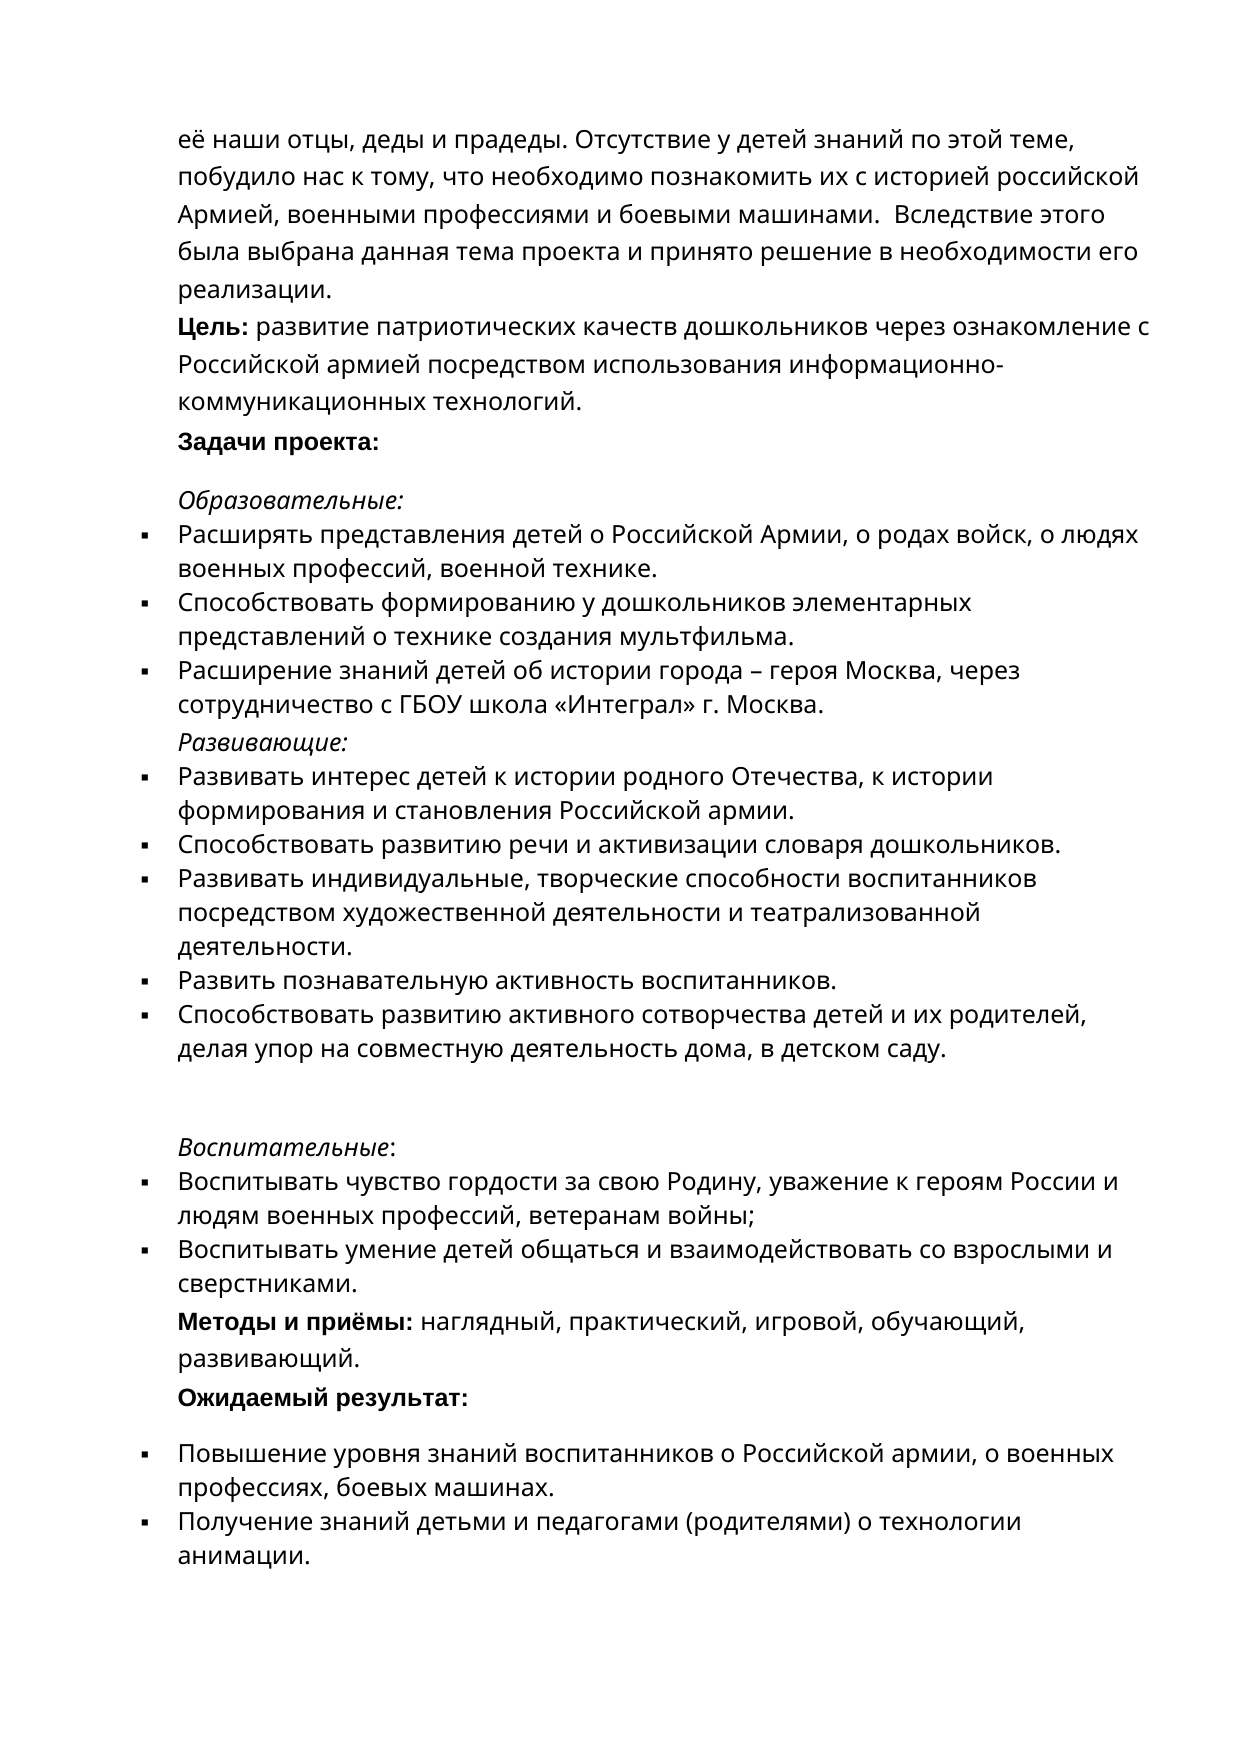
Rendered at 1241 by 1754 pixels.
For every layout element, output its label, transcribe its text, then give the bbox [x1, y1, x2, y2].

list Воспитывать умение детей общаться и взаимодействовать со взрослыми и сверстниками. [140, 1232, 1152, 1300]
list Способствовать развитию активного сотворчества детей и их родителей, делая упор на совместную деятельность дома, в детском саду. [140, 997, 1152, 1065]
list Развивать интерес детей к истории родного Отечества, к истории формирования и становления Российской армии. [140, 758, 1152, 827]
text Методы и приёмы: наглядный, практический, игровой, обучающий, развивающий. [177, 1300, 1152, 1375]
list Способствовать формированию у дошкольников элементарных представлений о технике создания мультфильма. [140, 585, 1152, 653]
list Способствовать развитию речи и активизации словаря дошкольников. [140, 827, 1152, 861]
text Образовательные: [177, 479, 1152, 517]
list Расширение знаний детей об истории города – героя Москва, через сотрудничество с ГБОУ школа «Интеграл» г. Москва. [140, 653, 1152, 721]
list Повышение уровня знаний воспитанников о Российской армии, о военных профессиях, боевых машинах. [140, 1436, 1152, 1504]
text Ожидаемый результат: [177, 1375, 1152, 1412]
text Задачи проекта: [177, 418, 1152, 456]
list Развивать индивидуальные, творческие способности воспитанников посредством художественной деятельности и театрализованной деятельности. [140, 861, 1152, 963]
text Цель: развитие патриотических качеств дошкольников через ознакомление с Российской армией посредством использования информационно-коммуникационных технологий. [177, 306, 1152, 418]
list Воспитывать чувство гордости за свою Родину, уважение к героям России и людям военных профессий, ветеранам войны; [140, 1163, 1152, 1232]
list Развить познавательную активность воспитанников. [140, 963, 1152, 997]
list Расширять представления детей о Российской Армии, о родах войск, о людях военных профессий, военной технике. [140, 517, 1152, 585]
list Получение знаний детьми и педагогами (родителями) о технологии анимации. [140, 1504, 1152, 1572]
text Воспитательные: [177, 1126, 1152, 1163]
text Развивающие: [177, 721, 1152, 758]
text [177, 118, 1152, 306]
